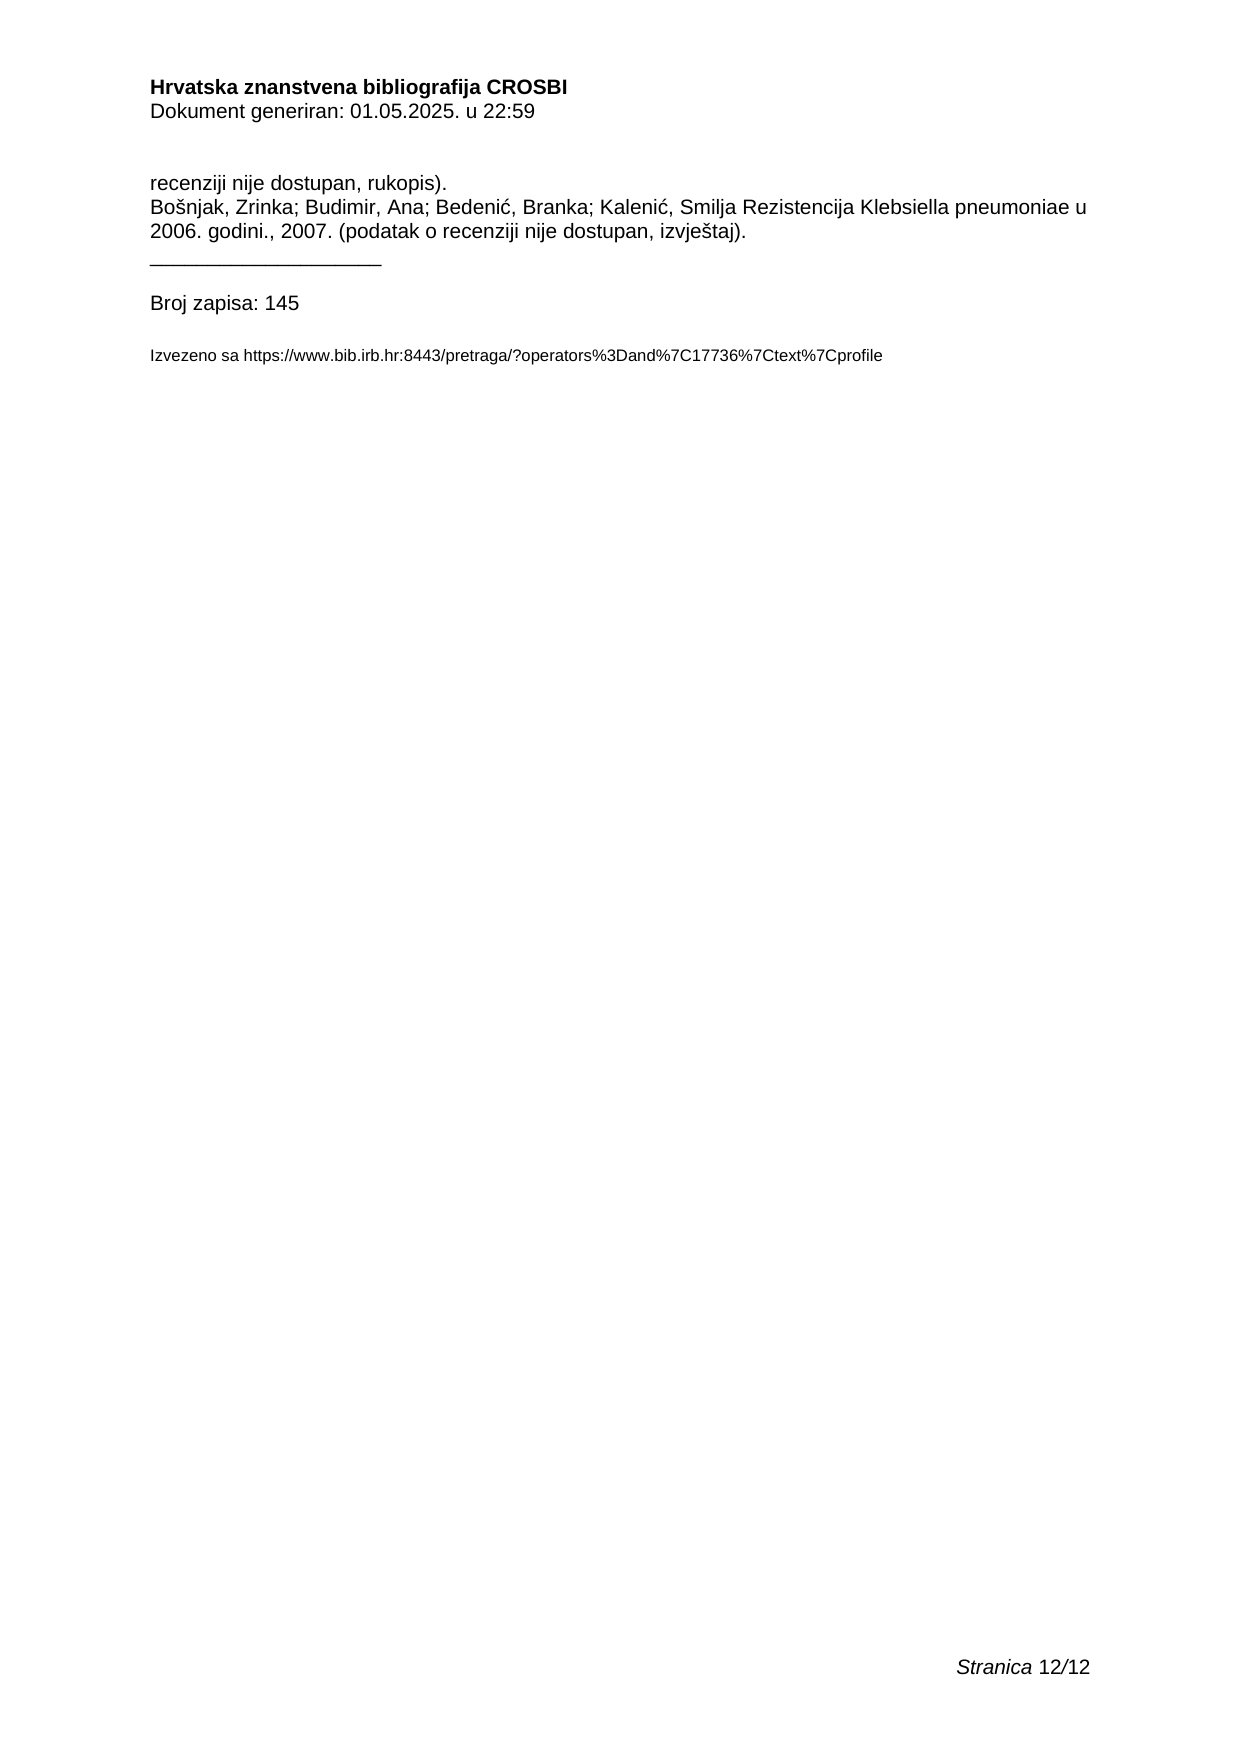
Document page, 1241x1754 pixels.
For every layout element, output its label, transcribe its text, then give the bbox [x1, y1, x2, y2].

text Bošnjak, Zrinka; Budimir, Ana; Bedenić, Branka; Kalenić, Smilja [150, 195, 1090, 243]
text Izvezeno sa https://www.bib.irb.hr:8443/pretraga/?operators%3Dand%7C17736%7Ctext%7Cprofile [150, 346, 1090, 365]
text Broj zapisa: 145 [150, 291, 1090, 315]
text ____________________ [150, 243, 1090, 267]
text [150, 171, 1090, 195]
